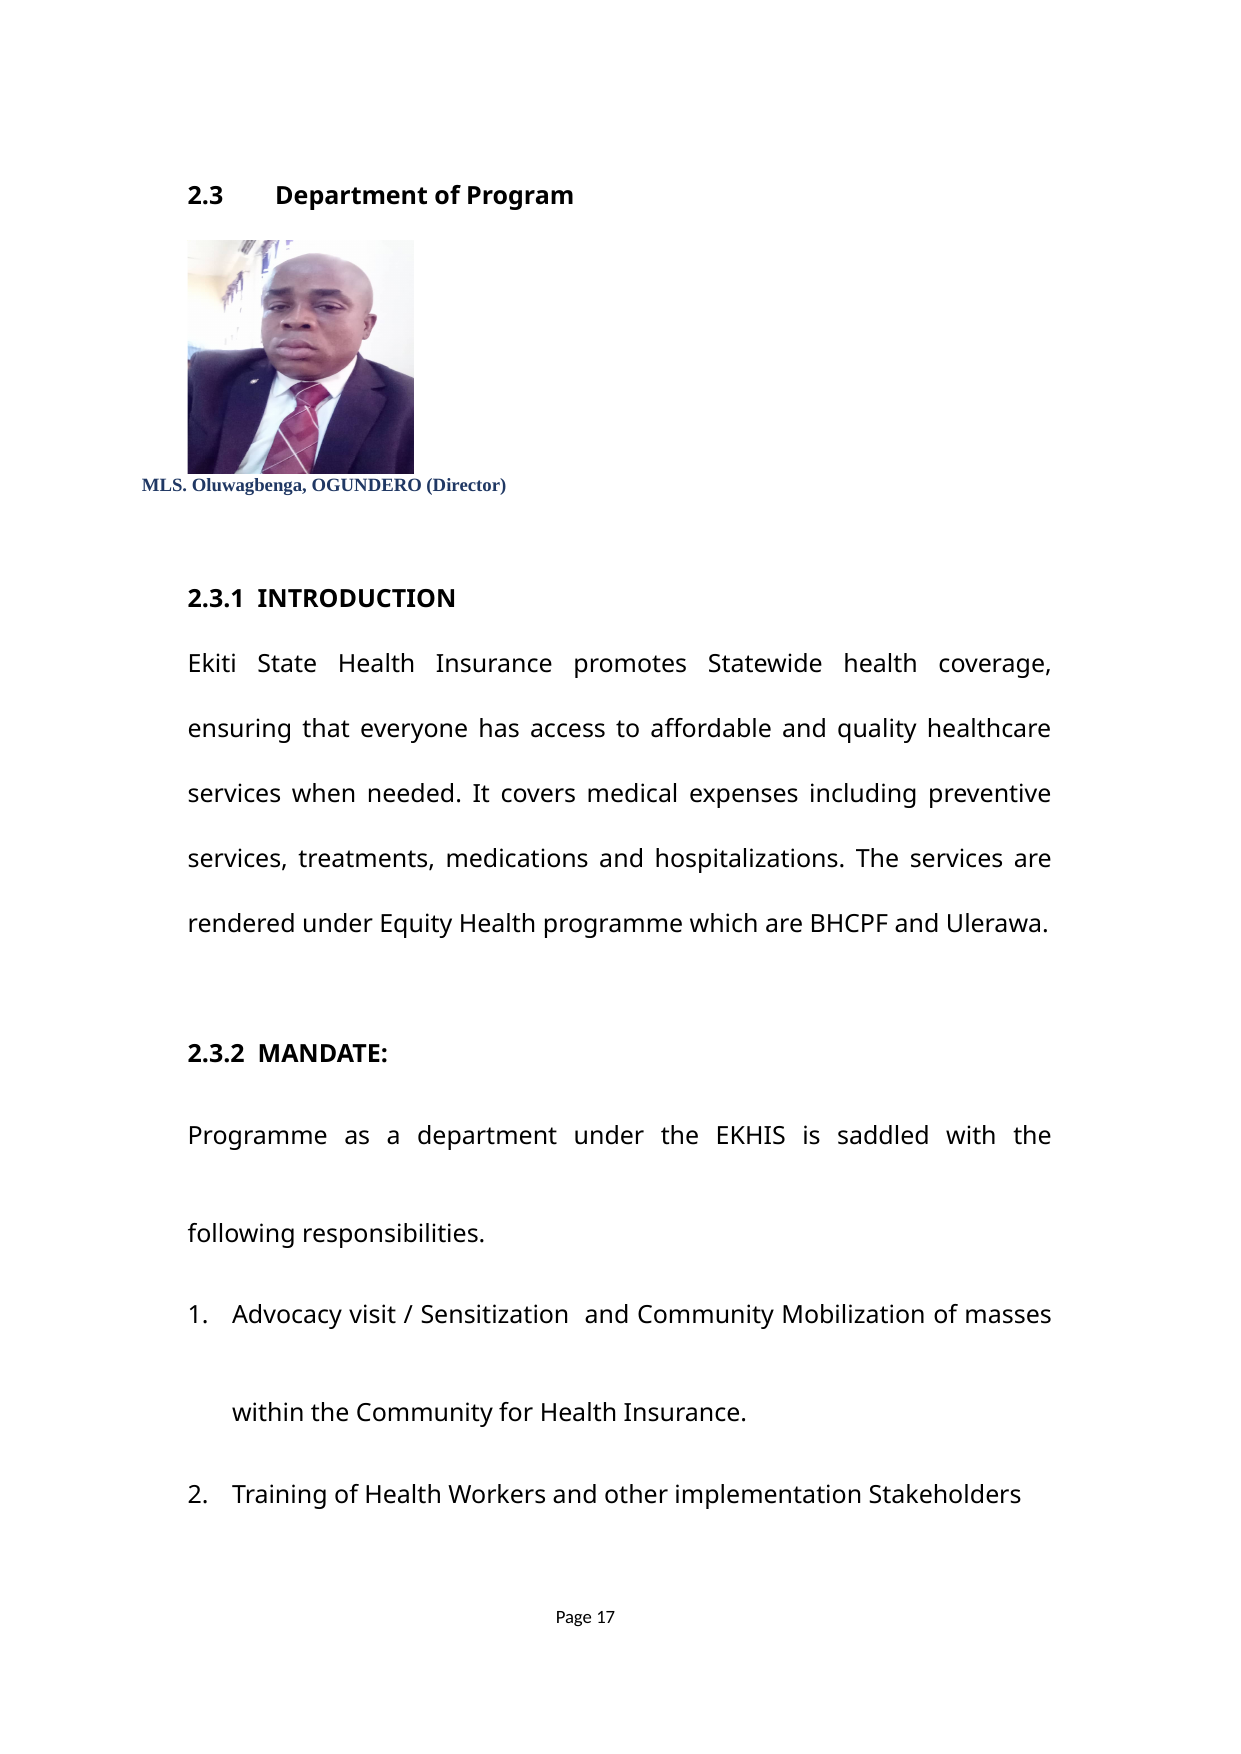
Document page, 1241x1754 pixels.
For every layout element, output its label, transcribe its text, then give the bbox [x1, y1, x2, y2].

list Training of Health Workers and other implementation Stakeholders [187, 1461, 1053, 1526]
text Ekiti State Health Insurance promotes Statewide health coverage, ensuring that everyone has access to affordable and quality healthcare services when needed. It covers medical expenses including preventive services, treatments, medications and hospitalizations. The services are rendered under Equity Health programme which are BHCPF and Ulerawa. [187, 630, 1053, 955]
text 2.3.1 INTRODUCTION [187, 565, 1053, 630]
picture [187, 240, 414, 474]
text Programme as a department under the EKHIS is saddled with the following responsibilities. [187, 1102, 1053, 1265]
list Advocacy visit / Sensitization and Community Mobilization of masses within the Community for Health Insurance. [187, 1282, 1053, 1444]
text 2.3.2 MANDATE: [187, 1020, 1053, 1085]
text 2.3 Department of Program [187, 162, 1053, 227]
